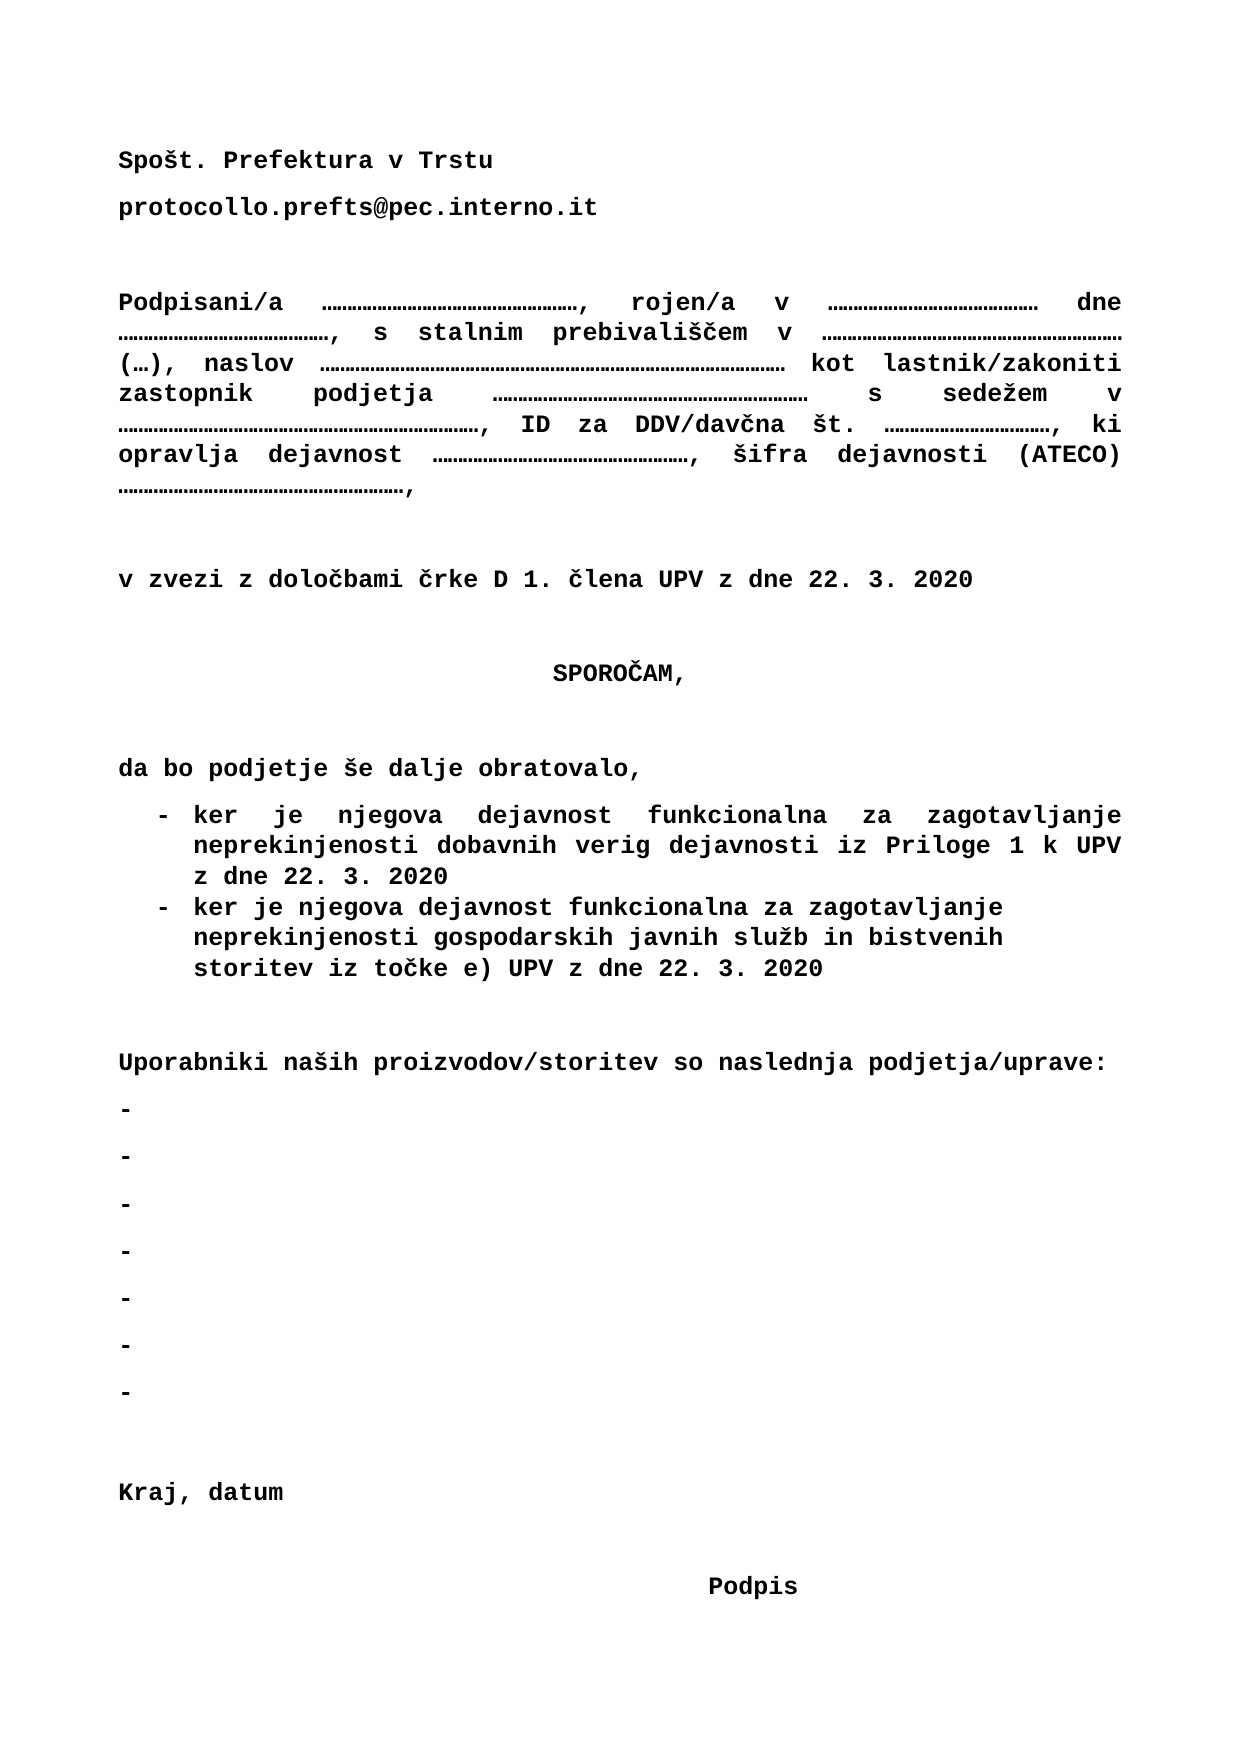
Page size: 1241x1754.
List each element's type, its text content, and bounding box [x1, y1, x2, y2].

text - [118, 1238, 1122, 1267]
list ker je njegova dejavnost funkcionalna za zagotavljanje neprekinjenosti gospodarskih javnih služb in bistvenih storitev iz točke e) UPV z dne 22. 3. 2020 [156, 894, 1122, 983]
text - [118, 1097, 1122, 1125]
text - [118, 1191, 1122, 1219]
text protocollo.prefts@pec.interno.it [118, 195, 1122, 223]
text Podpisani/a ……………………………………………, rojen/a v …………………………………… dne ……………………………………, s stalnim prebivališčem v …………………………………………………… (…), naslov ………………………………………………………………………………… kot lastnik/zakoniti zastopnik podjetja ……………………………………………………… s sedežem v ………………………………………………………………, ID za DDV/davčna št. ……………………………, ki opravlja dejavnost ……………………………………………, šifra dejavnosti (ATECO)…………………………………………………, [118, 289, 1122, 501]
text Podpis [118, 1574, 1122, 1602]
text v zvezi z določbami črke D 1. člena UPV z dne 22. 3. 2020 [118, 567, 1122, 595]
text - [118, 1380, 1122, 1408]
list ker je njegova dejavnost funkcionalna za zagotavljanje neprekinjenosti dobavnih verig dejavnosti iz Priloge 1 k UPV z dne 22. 3. 2020 [156, 803, 1122, 892]
text - [118, 1144, 1122, 1172]
text SPOROČAM, [118, 661, 1122, 689]
text - [118, 1286, 1122, 1314]
text da bo podjetje še dalje obratovalo, [118, 755, 1122, 784]
text - [118, 1333, 1122, 1361]
text Kraj, datum [118, 1479, 1122, 1508]
text Uporabniki naših proizvodov/storitev so naslednja podjetja/uprave: [118, 1049, 1122, 1078]
text Spošt. Prefektura v Trstu [118, 148, 1122, 176]
